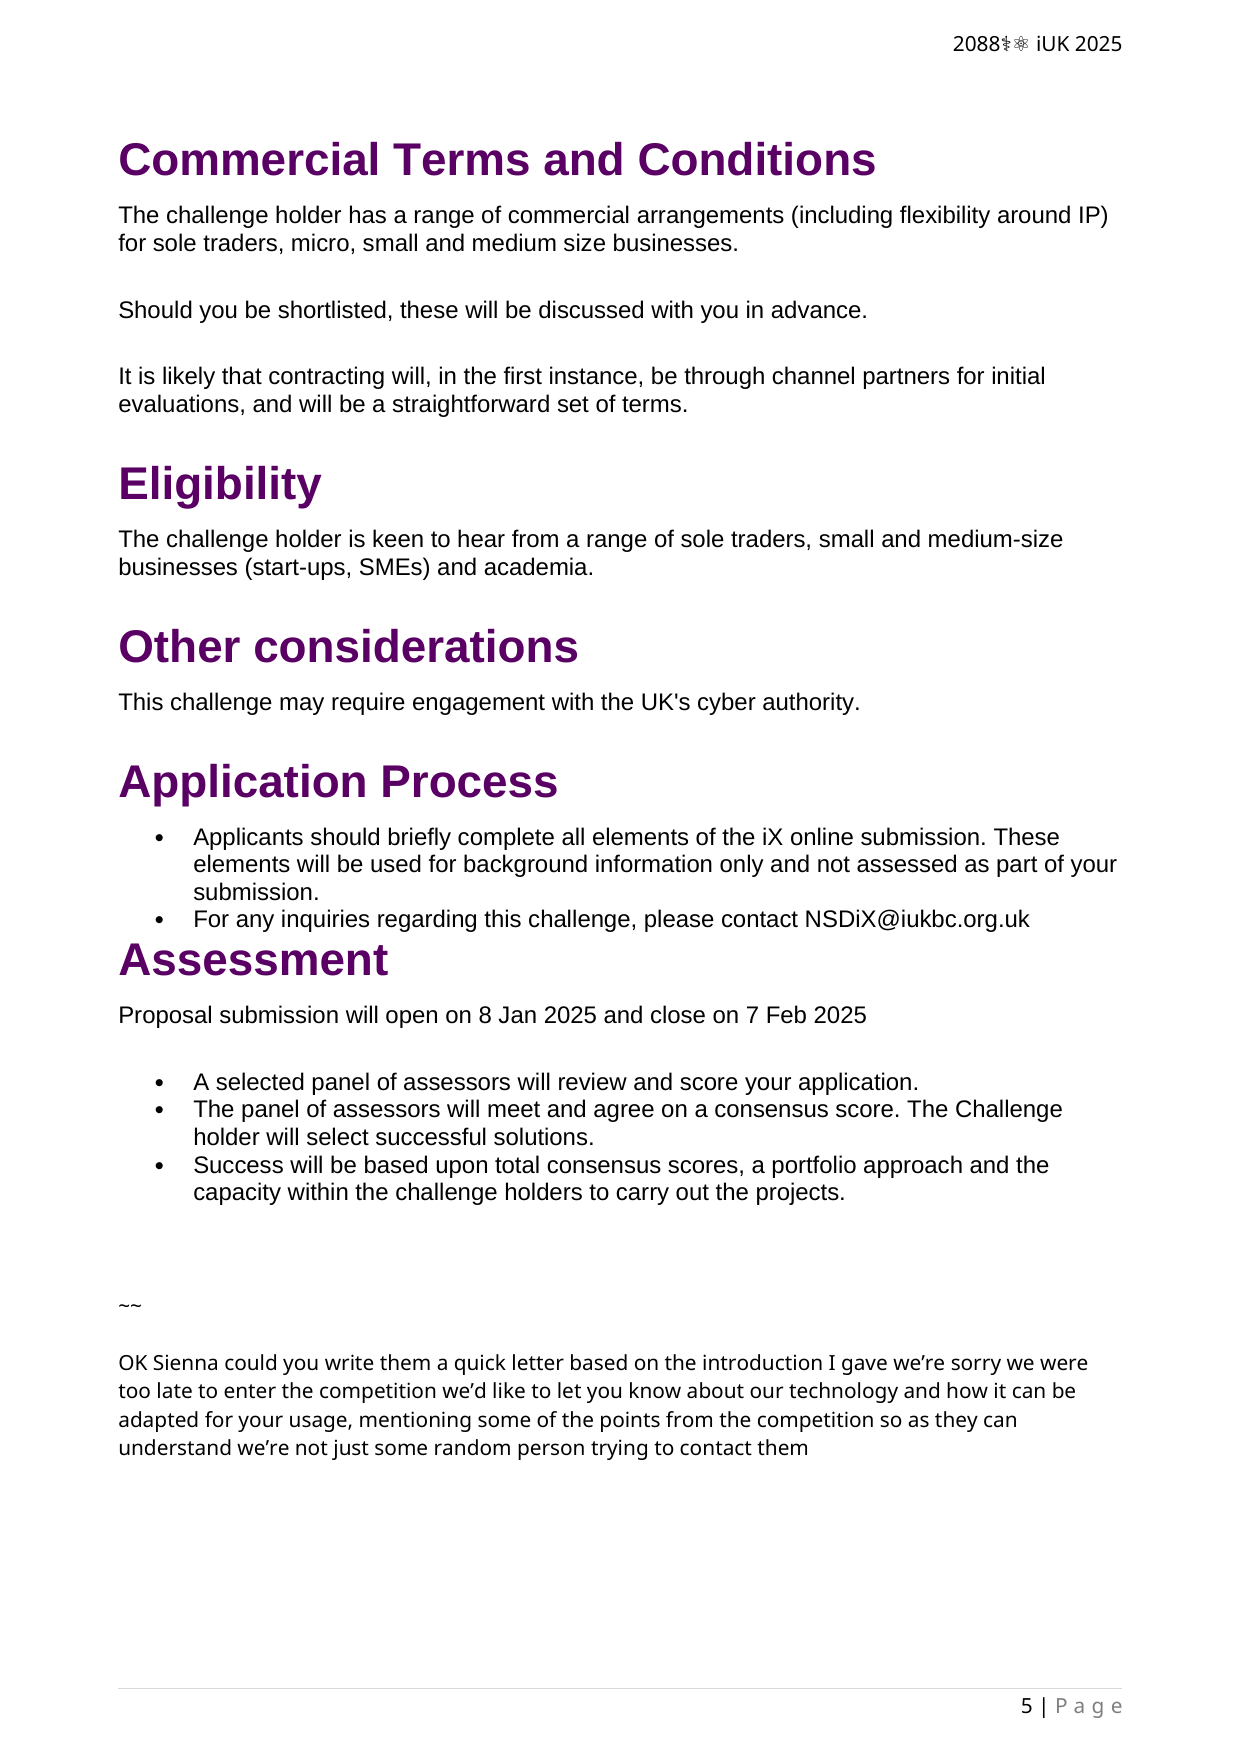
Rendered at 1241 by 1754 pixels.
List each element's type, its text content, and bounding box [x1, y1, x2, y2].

text This challenge may require engagement with the UK's cyber authority. [118, 687, 1122, 715]
list Applicants should briefly complete all elements of the iX online submission. These elements will be used for background information only and not assessed as part of your submission. [156, 822, 1122, 905]
text Proposal submission will open on 8 Jan 2025 and close on 7 Feb 2025 [118, 1001, 1122, 1029]
text ~~ OK Sienna could you write them a quick letter based on the introduction I gave we’re sorry we were too late to enter the competition we’d like to let you know about our technology and how it can be adapted for your usage, mentioning some of the points from the competition so as they can understand we’re not just some random person trying to contact them [118, 1291, 1122, 1462]
text Should you be shortlisted, these will be discussed with you in advance. [118, 296, 1122, 323]
list Success will be based upon total consensus scores, a portfolio approach and the capacity within the challenge holders to carry out the projects. [156, 1151, 1122, 1206]
text It is likely that contracting will, in the first instance, be through channel partners for initial evaluations, and will be a straightforward set of terms. [118, 362, 1122, 417]
text The challenge holder is keen to hear from a range of sole traders, small and medium-size businesses (start-ups, SMEs) and academia. [118, 525, 1122, 580]
subtitle Assessment [118, 933, 1122, 986]
subtitle Application Process [118, 754, 1122, 807]
subtitle Other considerations [118, 619, 1122, 672]
text The challenge holder has a range of commercial arrangements (including flexibility around IP) for sole traders, micro, small and medium size businesses. [118, 201, 1122, 256]
subtitle Eligibility [118, 456, 1122, 509]
subtitle Commercial Terms and Conditions [118, 133, 1122, 186]
list A selected panel of assessors will review and score your application. [156, 1068, 1122, 1095]
list For any inquiries regarding this challenge, please contact NSDiX@iukbc.org.uk [156, 905, 1122, 933]
list The panel of assessors will meet and agree on a consensus score. The Challenge holder will select successful solutions. [156, 1095, 1122, 1151]
